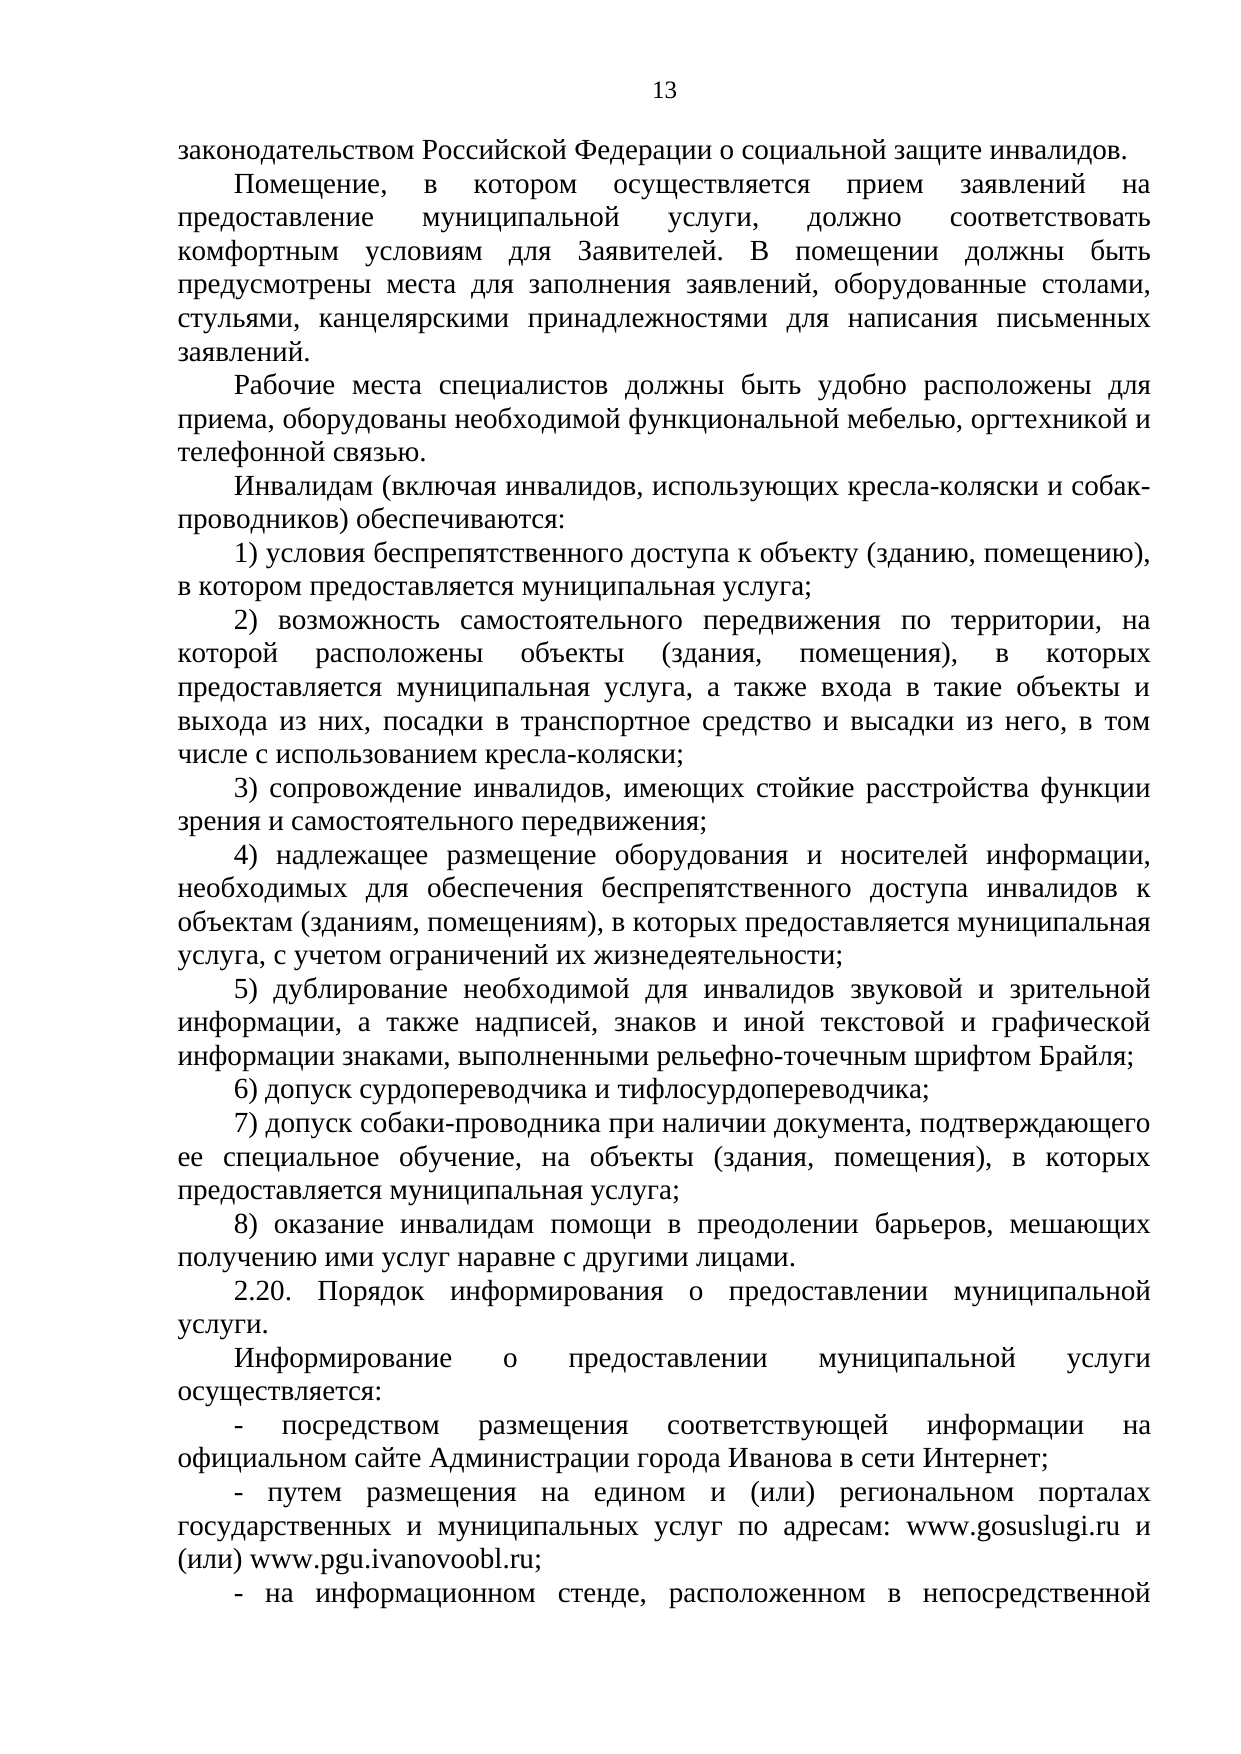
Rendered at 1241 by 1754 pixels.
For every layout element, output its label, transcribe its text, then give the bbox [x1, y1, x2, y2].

text 3) сопровождение инвалидов, имеющих стойкие расстройства функции зрения и самостоятельного передвижения; [177, 770, 1152, 837]
text 7) допуск собаки-проводника при наличии документа, подтверждающего ее специальное обучение, на объекты (здания, помещения), в которых предоставляется муниципальная услуга; [177, 1105, 1152, 1206]
text Информирование о предоставлении муниципальной услуги осуществляется: [177, 1340, 1152, 1407]
text 4) надлежащее размещение оборудования и носителей информации, необходимых для обеспечения беспрепятственного доступа инвалидов к объектам (зданиям, помещениям), в которых предоставляется муниципальная услуга, с учетом ограничений их жизнедеятельности; [177, 837, 1152, 971]
text - посредством размещения соответствующей информации на официальном сайте Администрации города Иванова в сети Интернет; [177, 1407, 1152, 1474]
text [177, 1575, 1152, 1608]
text Помещение, в котором осуществляется прием заявлений на предоставление муниципальной услуги, должно соответствовать комфортным условиям для Заявителей. В помещении должны быть предусмотрены места для заполнения заявлений, оборудованные столами, стульями, канцелярскими принадлежностями для написания письменных заявлений. [177, 166, 1152, 367]
text 6) допуск сурдопереводчика и тифлосурдопереводчика; [177, 1072, 1152, 1105]
text Инвалидам (включая инвалидов, использующих кресла-коляски и собак-проводников) обеспечиваются: [177, 468, 1152, 535]
text - путем размещения на едином и (или) региональном порталах государственных и муниципальных услуг по адресам: www.gosuslugi.ru и (или) www.pgu.ivanovoobl.ru; [177, 1474, 1152, 1575]
text 5) дублирование необходимой для инвалидов звуковой и зрительной информации, а также надписей, знаков и иной текстовой и графической информации знаками, выполненными рельефно-точечным шрифтом Брайля; [177, 971, 1152, 1072]
text 2.20. Порядок информирования о предоставлении муниципальной услуги. [177, 1273, 1152, 1340]
text 8) оказание инвалидам помощи в преодолении барьеров, мешающих получению ими услуг наравне с другими лицами. [177, 1206, 1152, 1273]
text 2) возможность самостоятельного передвижения по территории, на которой расположены объекты (здания, помещения), в которых предоставляется муниципальная услуга, а также входа в такие объекты и выхода из них, посадки в транспортное средство и высадки из него, в том числе с использованием кресла-коляски; [177, 602, 1152, 770]
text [177, 132, 1152, 166]
text 1) условия беспрепятственного доступа к объекту (зданию, помещению), в котором предоставляется муниципальная услуга; [177, 535, 1152, 602]
text Рабочие места специалистов должны быть удобно расположены для приема, оборудованы необходимой функциональной мебелью, оргтехникой и телефонной связью. [177, 367, 1152, 468]
